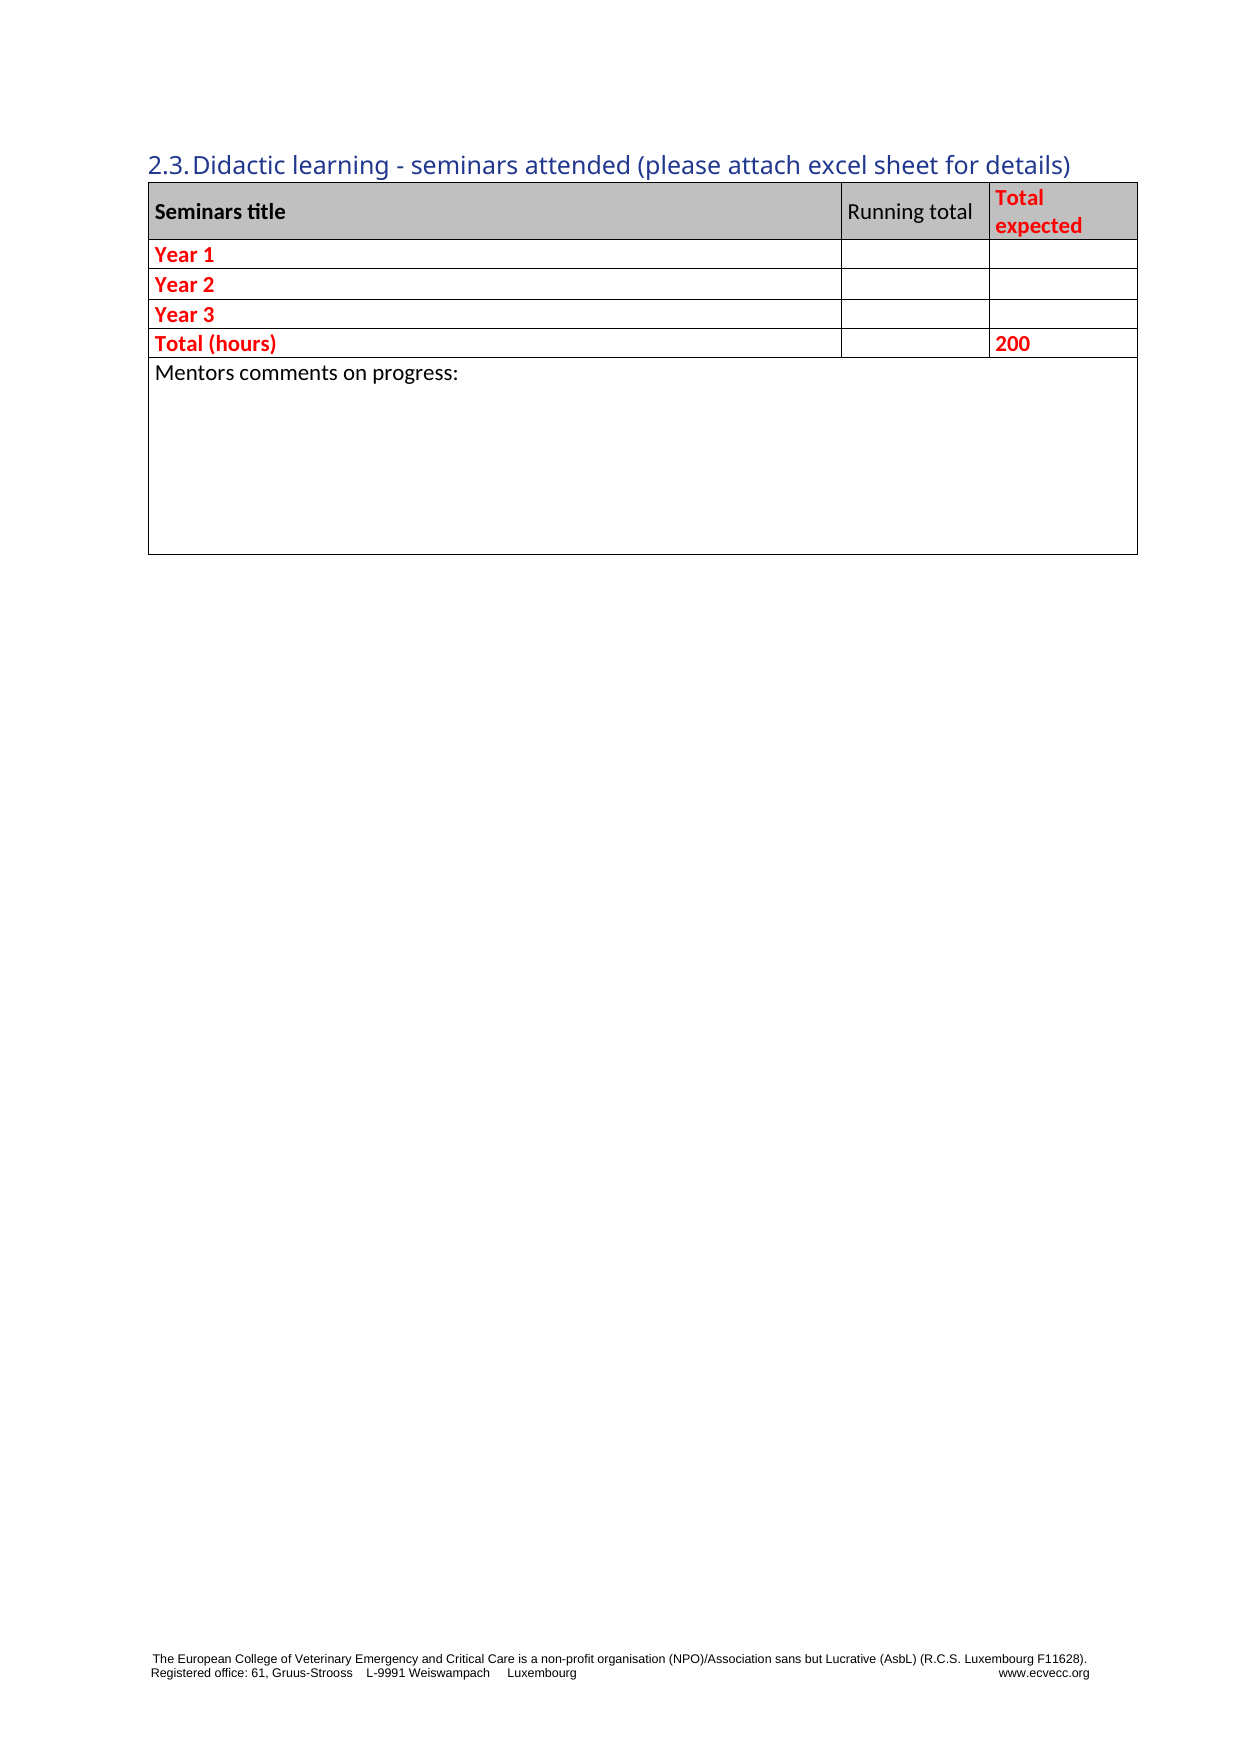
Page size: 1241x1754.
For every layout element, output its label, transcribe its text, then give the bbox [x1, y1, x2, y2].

table_cell [842, 329, 989, 357]
table_cell [990, 300, 1137, 328]
table_cell Total (hours) [149, 329, 841, 357]
subtitle Didactic learning - seminars attended (please attach excel sheet for details) [148, 148, 1093, 182]
table_header Total expected [990, 183, 1137, 239]
table_cell [842, 300, 989, 328]
table_cell Year 1 [149, 240, 841, 268]
table_cell 200 [990, 329, 1137, 357]
table_cell [842, 240, 989, 268]
table_header Running total [842, 183, 989, 239]
table_cell Year 2 [149, 269, 841, 299]
table_cell Year 3 [149, 300, 841, 328]
table_header Seminars title [149, 183, 841, 239]
table_cell [842, 269, 989, 299]
table_cell [990, 269, 1137, 299]
table_cell Mentors comments on progress: [149, 358, 1137, 554]
table_cell [990, 240, 1137, 268]
